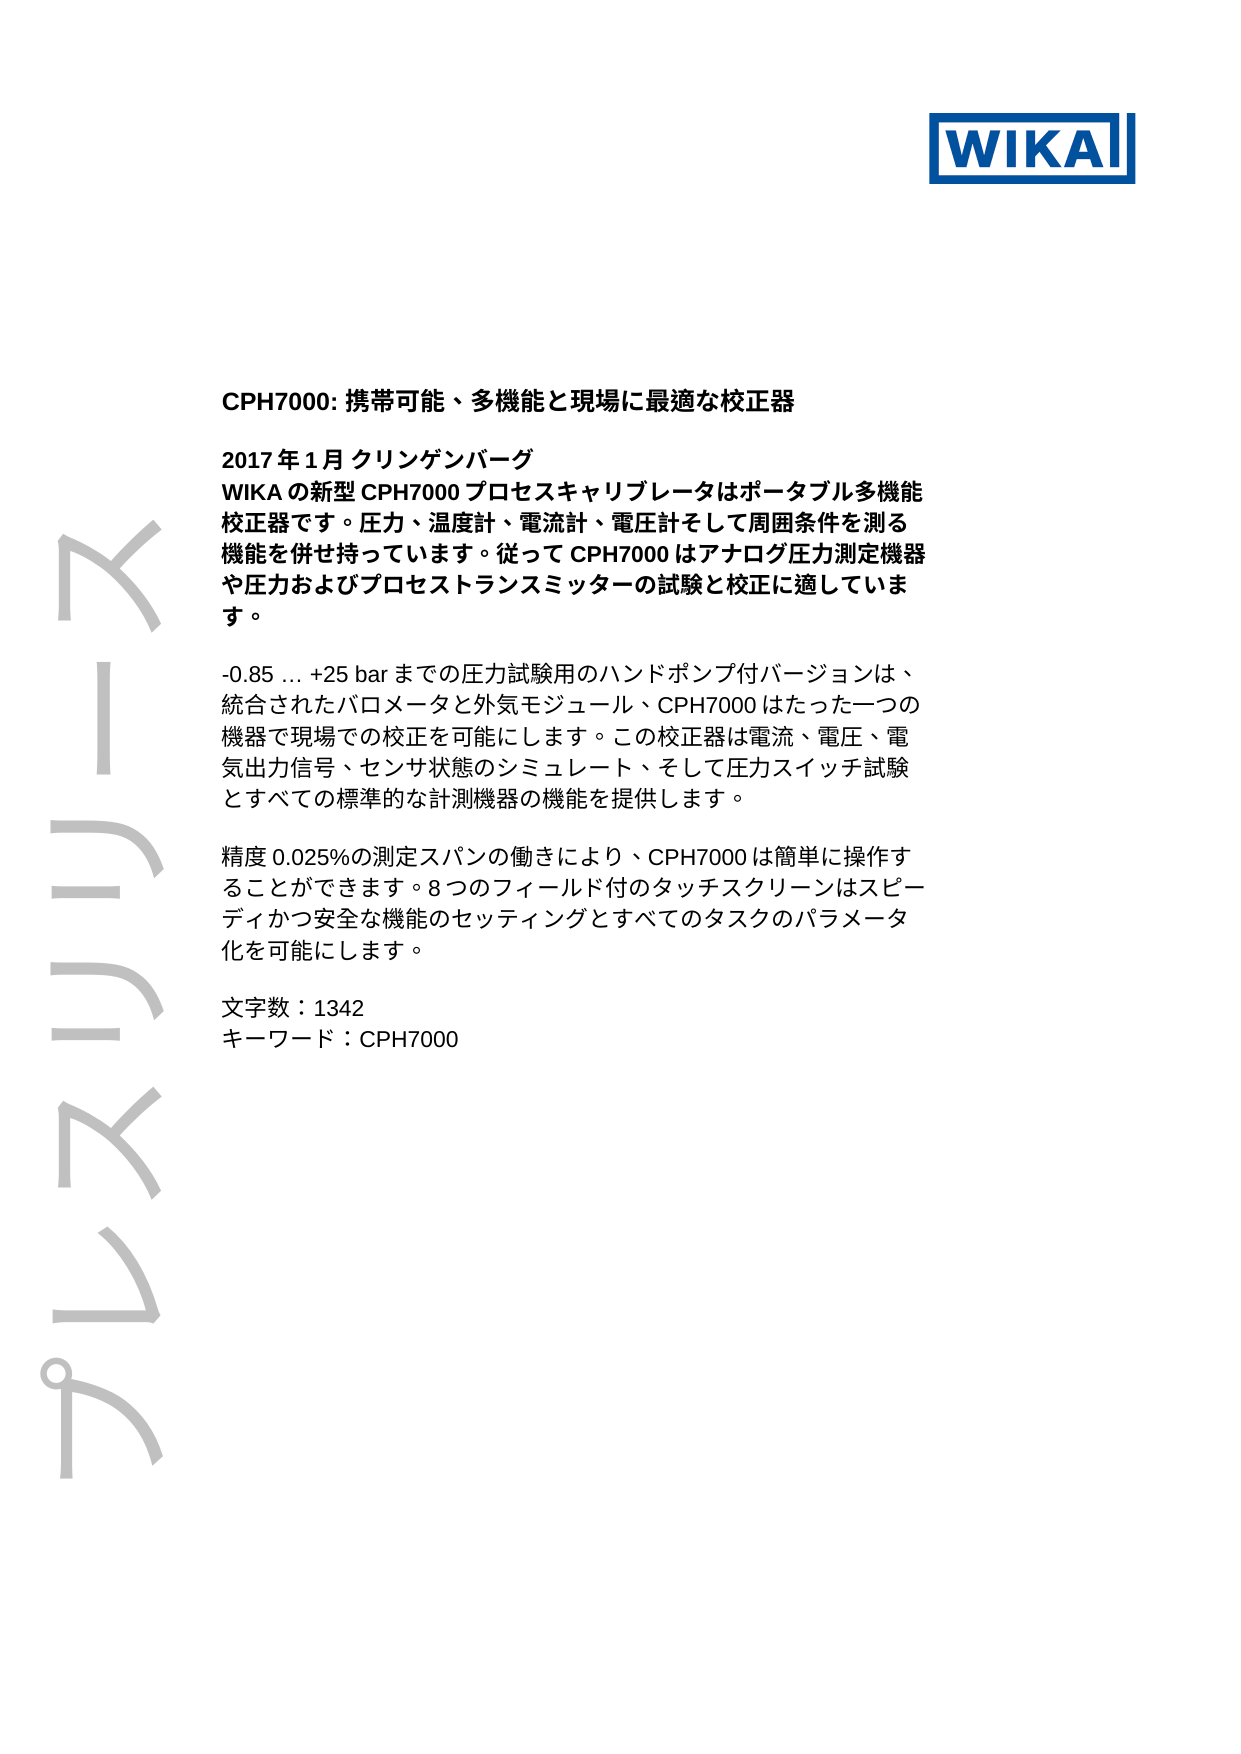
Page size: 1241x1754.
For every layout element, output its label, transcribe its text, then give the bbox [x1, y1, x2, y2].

text WIKAの新型CPH7000プロセスキャリブレータはポータブル多機能校正器です。圧力、温度計、電流計、電圧計そして周囲条件を測る機能を併せ持っています。従ってCPH7000はアナログ圧力測定機器や圧力およびプロセストランスミッターの試験と校正に適しています。 [222, 476, 930, 632]
text 文字数：1342 [222, 992, 930, 1023]
text CPH7000: 携帯可能、多機能と現場に最適な校正器 [222, 384, 930, 418]
text -0.85 … +25 barまでの圧力試験用のハンドポンプ付バージョンは、統合されたバロメータと外気モジュール、CPH7000はたった一つの機器で現場での校正を可能にします。この校正器は電流、電圧、電気出力信号、センサ状態のシミュレート、そして圧力スイッチ試験とすべての標準的な計測機器の機能を提供します。 [222, 658, 930, 814]
text キーワード：CPH7000 [222, 1023, 930, 1055]
text 2017年1月 クリンゲンバーグ [222, 444, 930, 476]
picture [929, 113, 1136, 184]
text 精度0.025%の測定スパンの働きにより、CPH7000は簡単に操作することができます。8つのフィールド付のタッチスクリーンはスピーディかつ安全な機能のセッティングとすべてのタスクのパラメータ化を可能にします。 [222, 841, 930, 966]
